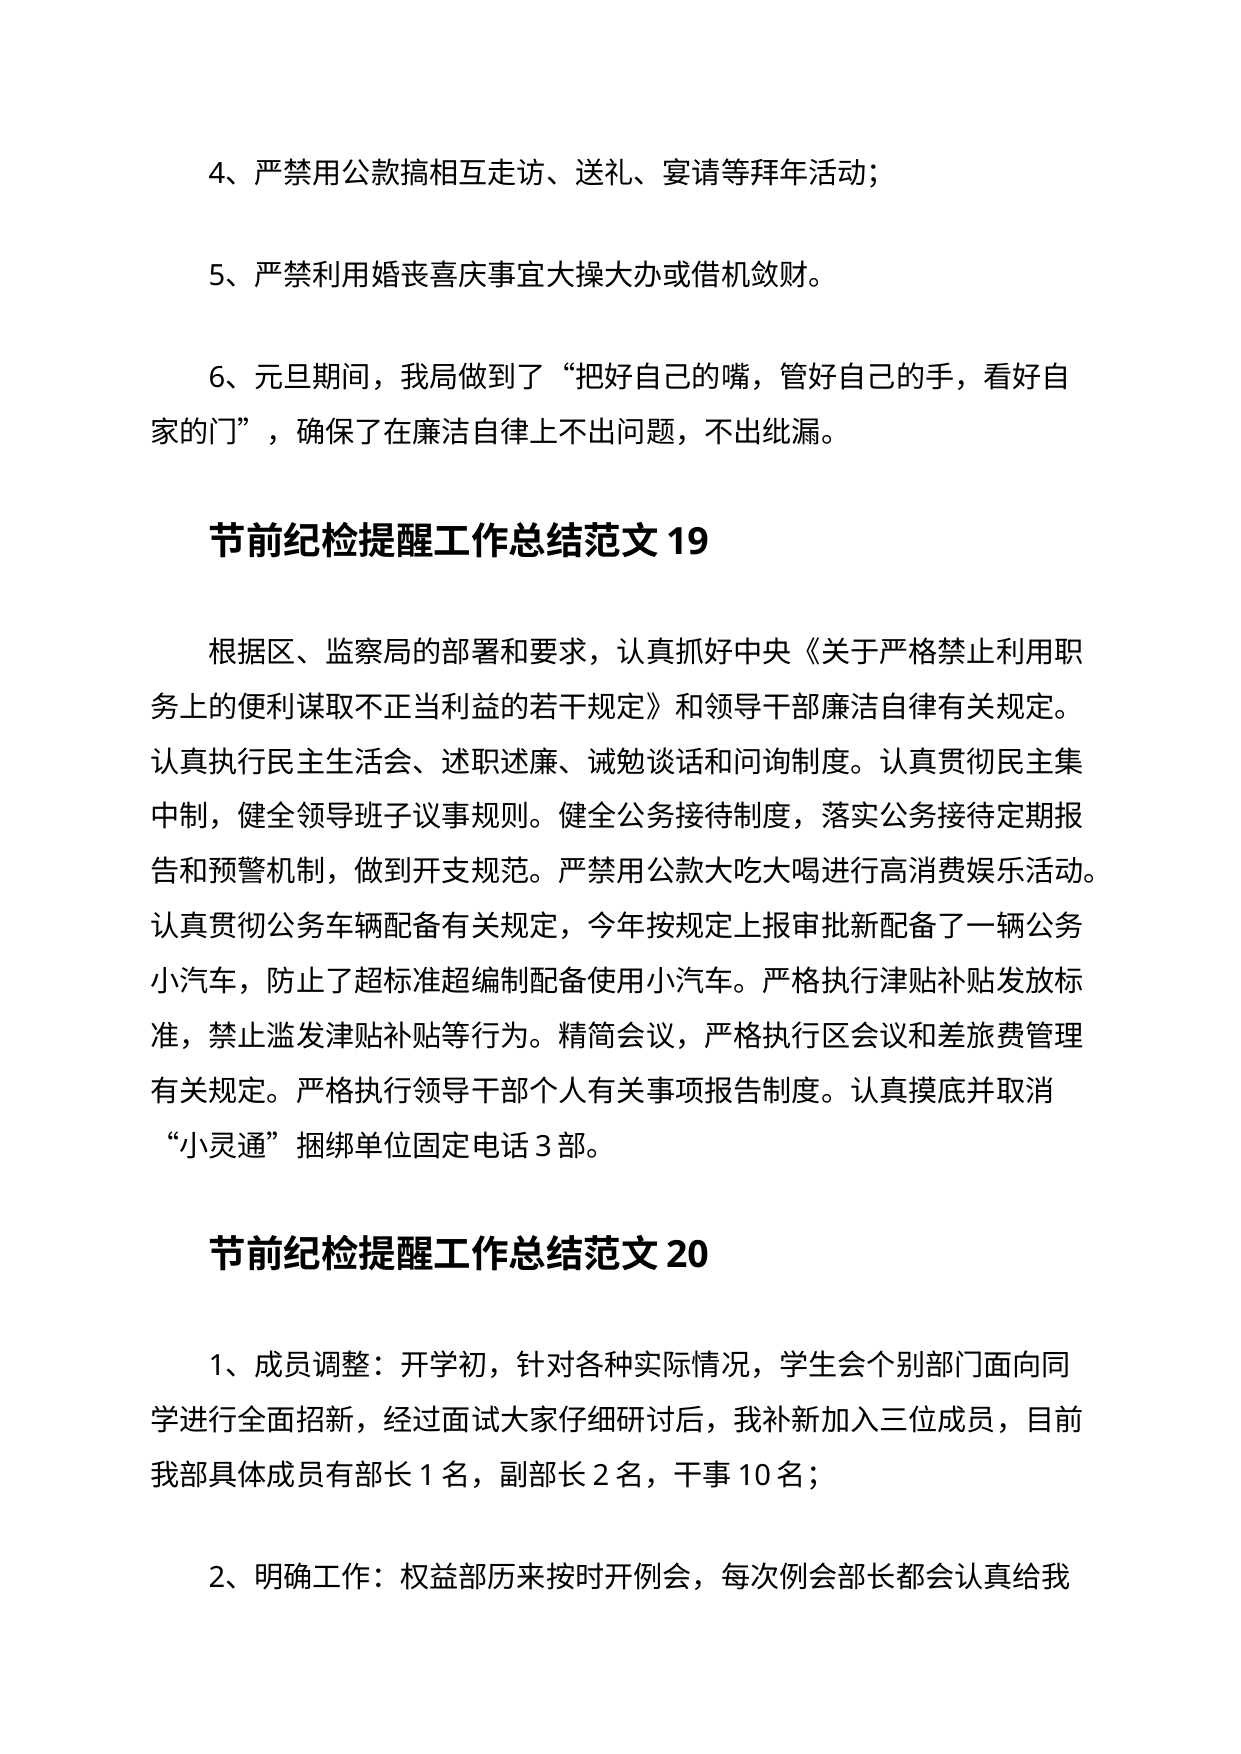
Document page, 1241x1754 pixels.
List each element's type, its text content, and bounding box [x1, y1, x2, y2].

text 节前纪检提醒工作总结范文19 [150, 511, 1090, 565]
text 1、成员调整：开学初，针对各种实际情况，学生会个别部门面向同学进行全面招新，经过面试大家仔细研讨后，我补新加入三位成员，目前我部具体成员有部长1名，副部长2名，干事10名； [150, 1342, 1090, 1494]
text 节前纪检提醒工作总结范文20 [150, 1224, 1090, 1279]
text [150, 1554, 1090, 1596]
text 6、元旦期间，我局做到了“把好自己的嘴，管好自己的手，看好自家的门”，确保了在廉洁自律上不出问题，不出纰漏。 [150, 354, 1090, 451]
text 5、严禁利用婚丧喜庆事宜大操大办或借机敛财。 [150, 252, 1090, 294]
text 根据区、监察局的部署和要求，认真抓好中央《关于严格禁止利用职务上的便利谋取不正当利益的若干规定》和领导干部廉洁自律有关规定。认真执行民主生活会、述职述廉、诫勉谈话和问询制度。认真贯彻民主集中制，健全领导班子议事规则。健全公务接待制度，落实公务接待定期报告和预警机制，做到开支规范。严禁用公款大吃大喝进行高消费娱乐活动。认真贯彻公务车辆配备有关规定，今年按规定上报审批新配备了一辆公务小汽车，防止了超标准超编制配备使用小汽车。严格执行津贴补贴发放标准，禁止滥发津贴补贴等行为。精简会议，严格执行区会议和差旅费管理有关规定。严格执行领导干部个人有关事项报告制度。认真摸底并取消“小灵通”捆绑单位固定电话3部。 [150, 628, 1090, 1165]
text 4、严禁用公款搞相互走访、送礼、宴请等拜年活动； [150, 150, 1090, 192]
